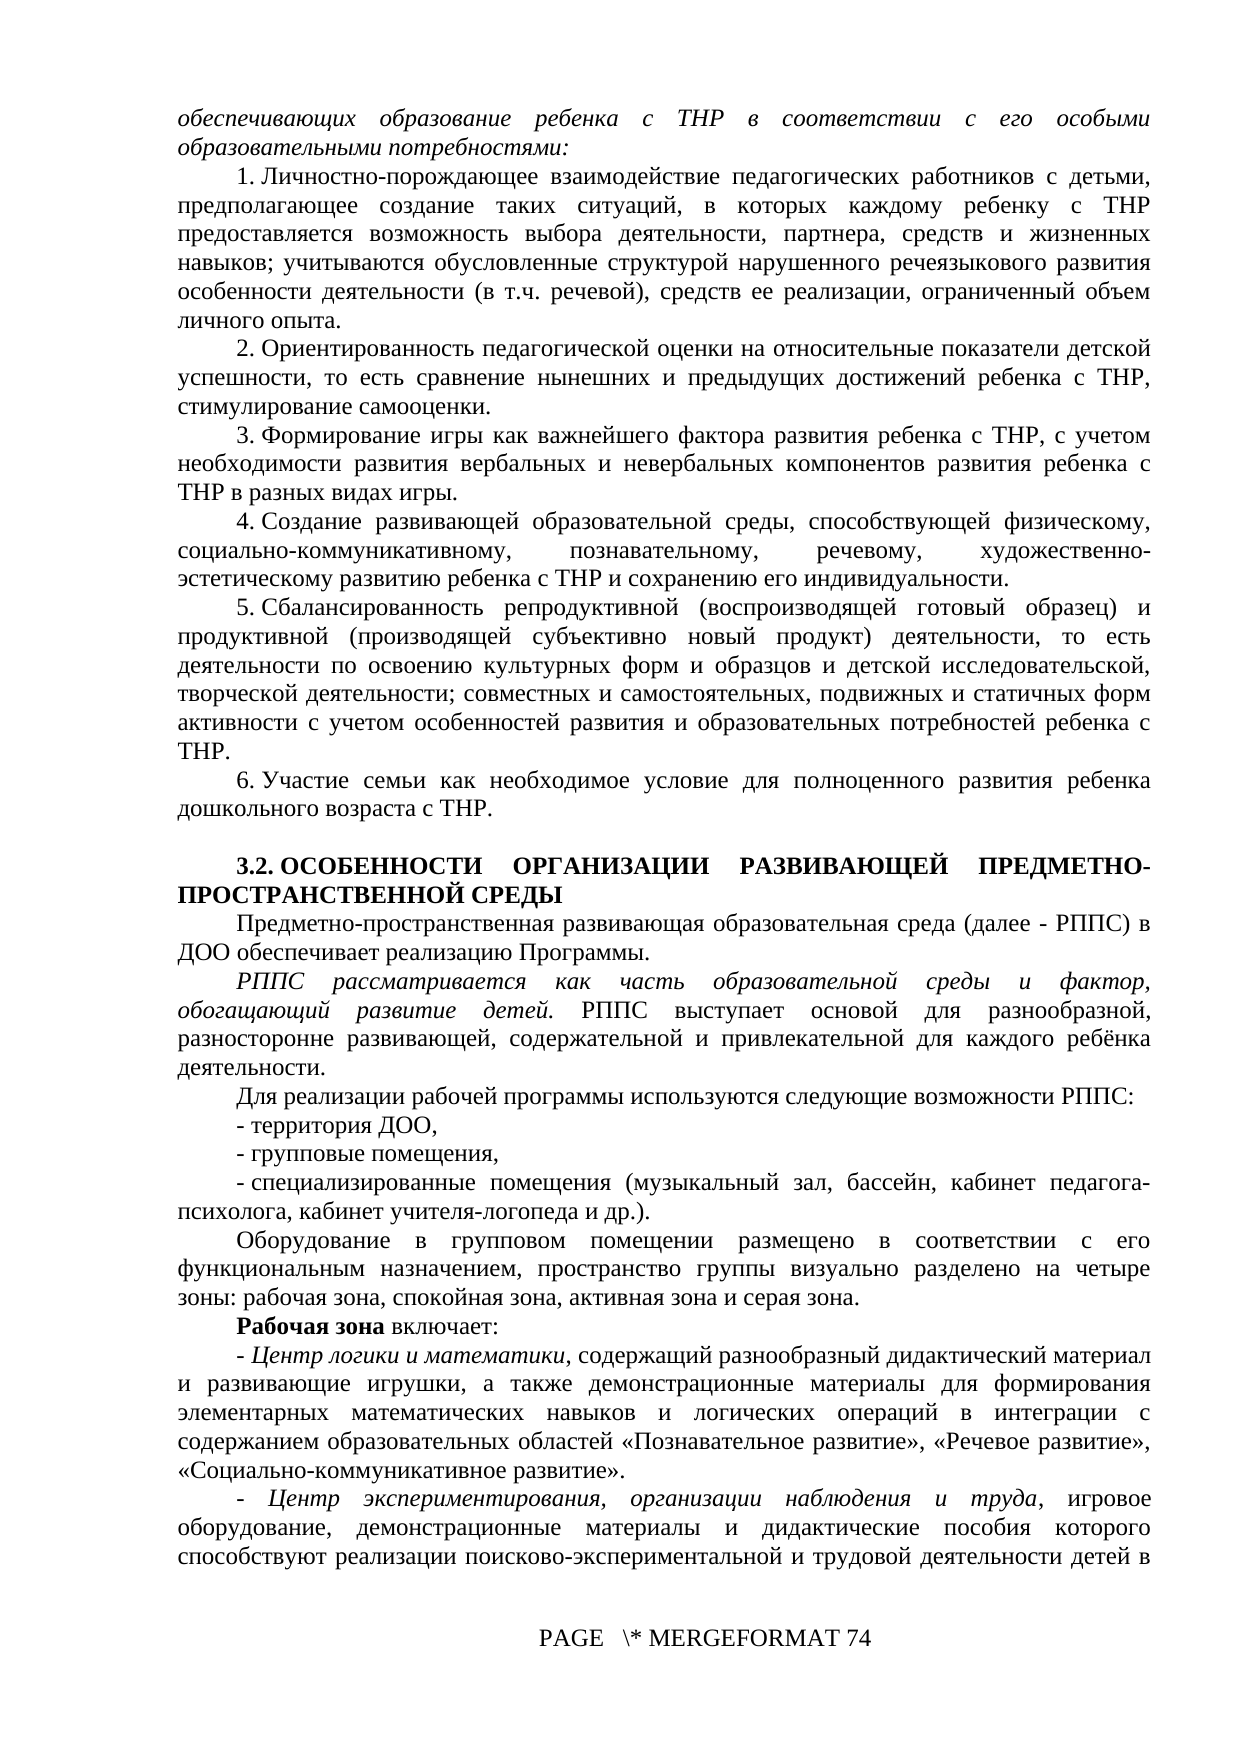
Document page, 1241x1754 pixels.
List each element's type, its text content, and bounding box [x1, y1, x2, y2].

text 3. Формирование игры как важнейшего фактора развития ребенка с ТНР, с учетом необходимости развития вербальных и невербальных компонентов развития ребенка с ТНР в разных видах игры. [177, 420, 1152, 506]
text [177, 103, 1152, 161]
text Рабочая зона включает: [177, 1311, 1152, 1340]
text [177, 1483, 1152, 1570]
text - специализированные помещения (музыкальный зал, бассейн, кабинет педагога-психолога, кабинет учителя-логопеда и др.). [177, 1167, 1152, 1225]
text - групповые помещения, [177, 1138, 1152, 1167]
text 3.2. ОСОБЕННОСТИ ОРГАНИЗАЦИИ РАЗВИВАЮЩЕЙ ПРЕДМЕТНО-ПРОСТРАНСТВЕННОЙ СРЕДЫ [177, 851, 1152, 908]
text Для реализации рабочей программы используются следующие возможности РППС: [177, 1081, 1152, 1110]
text 6. Участие семьи как необходимое условие для полноценного развития ребенка дошкольного возраста с ТНР. [177, 765, 1152, 822]
text 1. Личностно-порождающее взаимодействие педагогических работников с детьми, предполагающее создание таких ситуаций, в которых каждому ребенку с ТНР предоставляется возможность выбора деятельности, партнера, средств и жизненных навыков; учитываются обусловленные структурой нарушенного речеязыкового развития особенности деятельности (в т.ч. речевой), средств ее реализации, ограниченный объем личного опыта. [177, 161, 1152, 333]
text Предметно-пространственная развивающая образовательная среда (далее - РППС) в ДОО обеспечивает реализацию Программы. [177, 908, 1152, 966]
text - территория ДОО, [177, 1110, 1152, 1138]
text 4. Создание развивающей образовательной среды, способствующей физическому, социально-коммуникативному, познавательному, речевому, художественно-эстетическому развитию ребенка с ТНР и сохранению его индивидуальности. [177, 506, 1152, 592]
text - Центр логики и математики, содержащий разнообразный дидактический материал и развивающие игрушки, а также демонстрационные материалы для формирования элементарных математических навыков и логических операций в интеграции с содержанием образовательных областей «Познавательное развитие», «Речевое развитие», «Социально-коммуникативное развитие». [177, 1340, 1152, 1483]
text 2. Ориентированность педагогической оценки на относительные показатели детской успешности, то есть сравнение нынешних и предыдущих достижений ребенка с ТНР, стимулирование самооценки. [177, 333, 1152, 420]
text РППС рассматривается как часть образовательной среды и фактор, обогащающий развитие детей. РППС выступает основой для разнообразной, разносторонне развивающей, содержательной и привлекательной для каждого ребёнка деятельности. [177, 966, 1152, 1081]
text Оборудование в групповом помещении размещено в соответствии с его функциональным назначением, пространство группы визуально разделено на четыре зоны: рабочая зона, спокойная зона, активная зона и серая зона. [177, 1225, 1152, 1311]
text 5. Сбалансированность репродуктивной (воспроизводящей готовый образец) и продуктивной (производящей субъективно новый продукт) деятельности, то есть деятельности по освоению культурных форм и образцов и детской исследовательской, творческой деятельности; совместных и самостоятельных, подвижных и статичных форм активности с учетом особенностей развития и образовательных потребностей ребенка с ТНР. [177, 592, 1152, 765]
